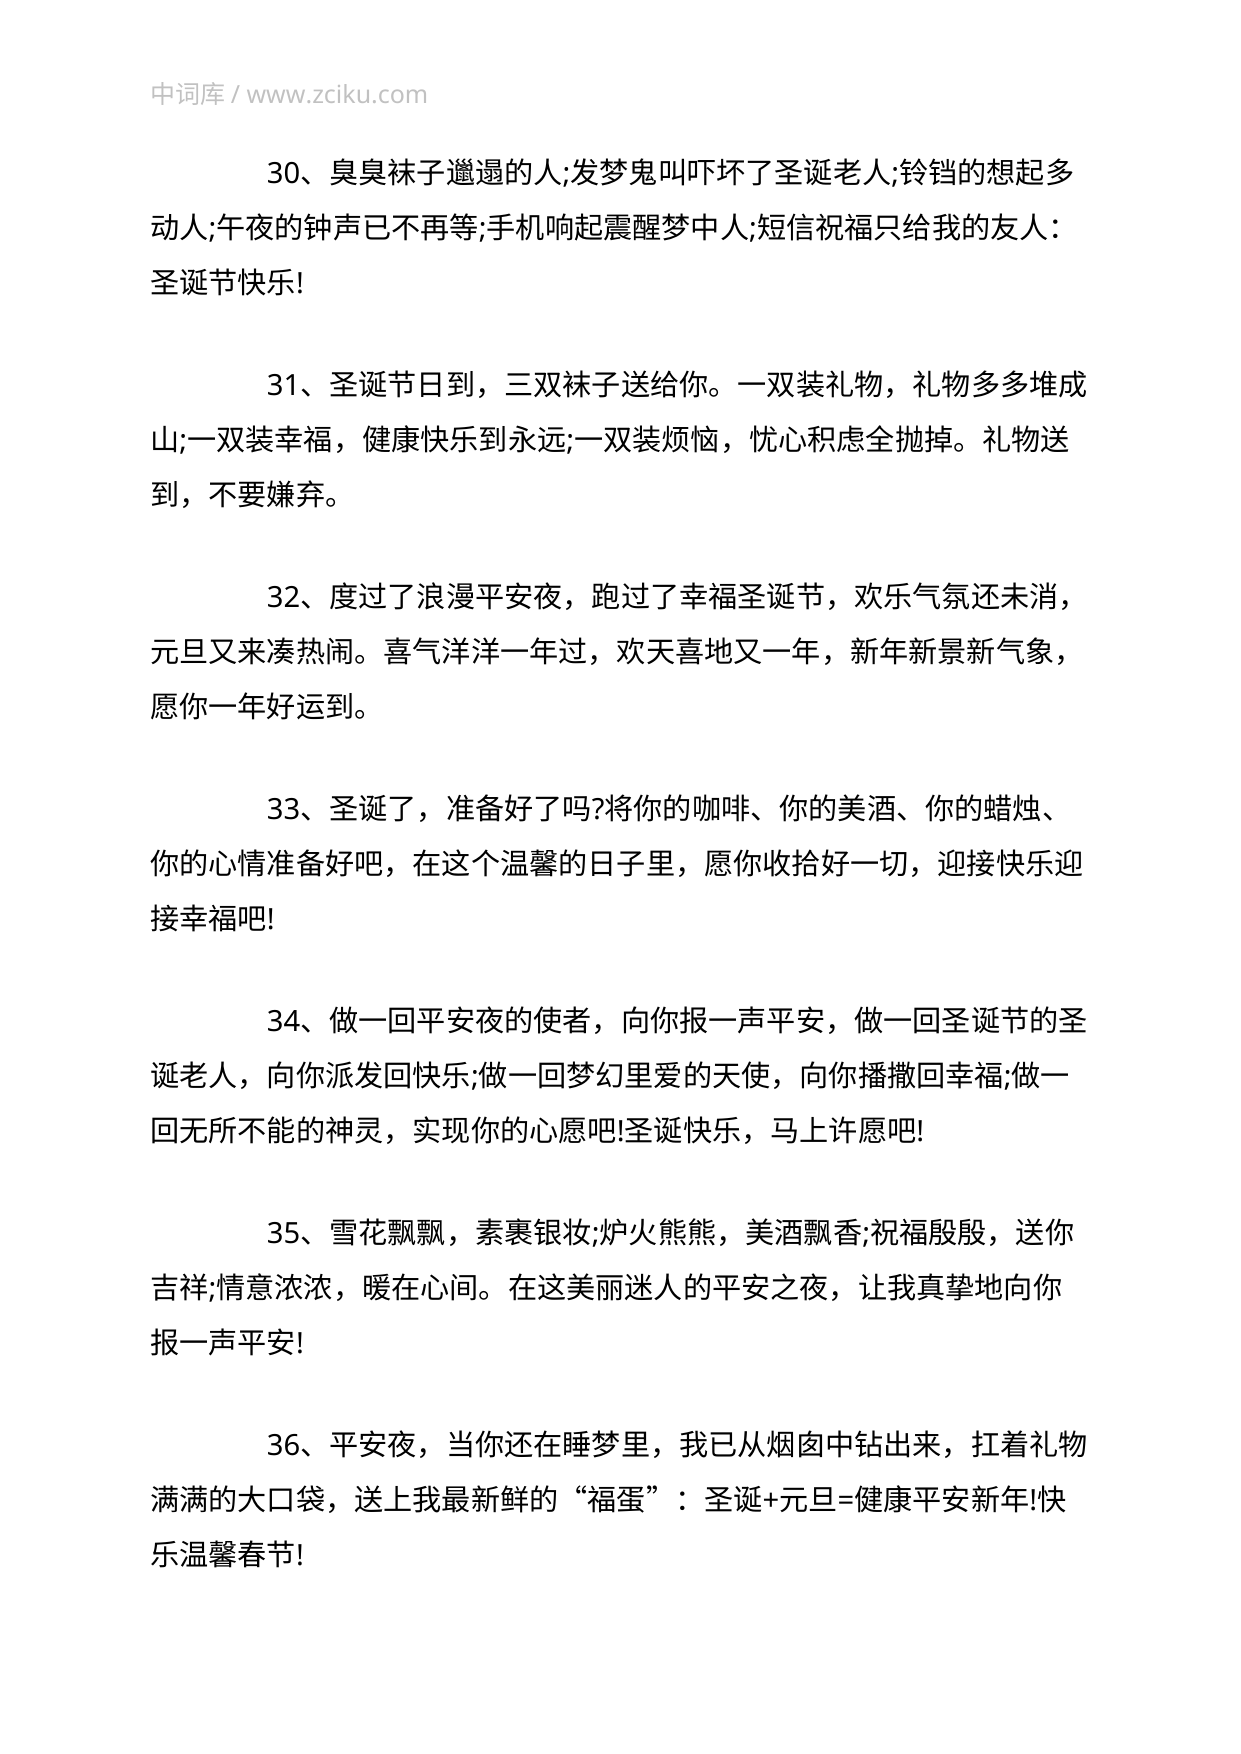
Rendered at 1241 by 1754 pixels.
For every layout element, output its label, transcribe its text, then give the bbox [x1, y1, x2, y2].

text 34、做一回平安夜的使者，向你报一声平安，做一回圣诞节的圣诞老人，向你派发回快乐;做一回梦幻里爱的天使，向你播撒回幸福;做一回无所不能的神灵，实现你的心愿吧!圣诞快乐，马上许愿吧! [150, 997, 1090, 1150]
text 32、度过了浪漫平安夜，跑过了幸福圣诞节，欢乐气氛还未消，元旦又来凑热闹。喜气洋洋一年过，欢天喜地又一年，新年新景新气象，愿你一年好运到。 [150, 574, 1090, 726]
text 36、平安夜，当你还在睡梦里，我已从烟囱中钻出来，扛着礼物满满的大口袋，送上我最新鲜的“福蛋”：圣诞+元旦=健康平安新年!快乐温馨春节! [150, 1421, 1090, 1574]
text 30、臭臭袜子邋遢的人;发梦鬼叫吓坏了圣诞老人;铃铛的想起多动人;午夜的钟声已不再等;手机响起震醒梦中人;短信祝福只给我的友人：圣诞节快乐! [150, 150, 1090, 302]
text 35、雪花飘飘，素裹银妆;炉火熊熊，美酒飘香;祝福殷殷，送你吉祥;情意浓浓，暖在心间。在这美丽迷人的平安之夜，让我真挚地向你报一声平安! [150, 1209, 1090, 1362]
text 31、圣诞节日到，三双袜子送给你。一双装礼物，礼物多多堆成山;一双装幸福，健康快乐到永远;一双装烦恼，忧心积虑全抛掉。礼物送到，不要嫌弃。 [150, 362, 1090, 514]
text 33、圣诞了，准备好了吗?将你的咖啡、你的美酒、你的蜡烛、你的心情准备好吧，在这个温馨的日子里，愿你收拾好一切，迎接快乐迎接幸福吧! [150, 785, 1090, 938]
